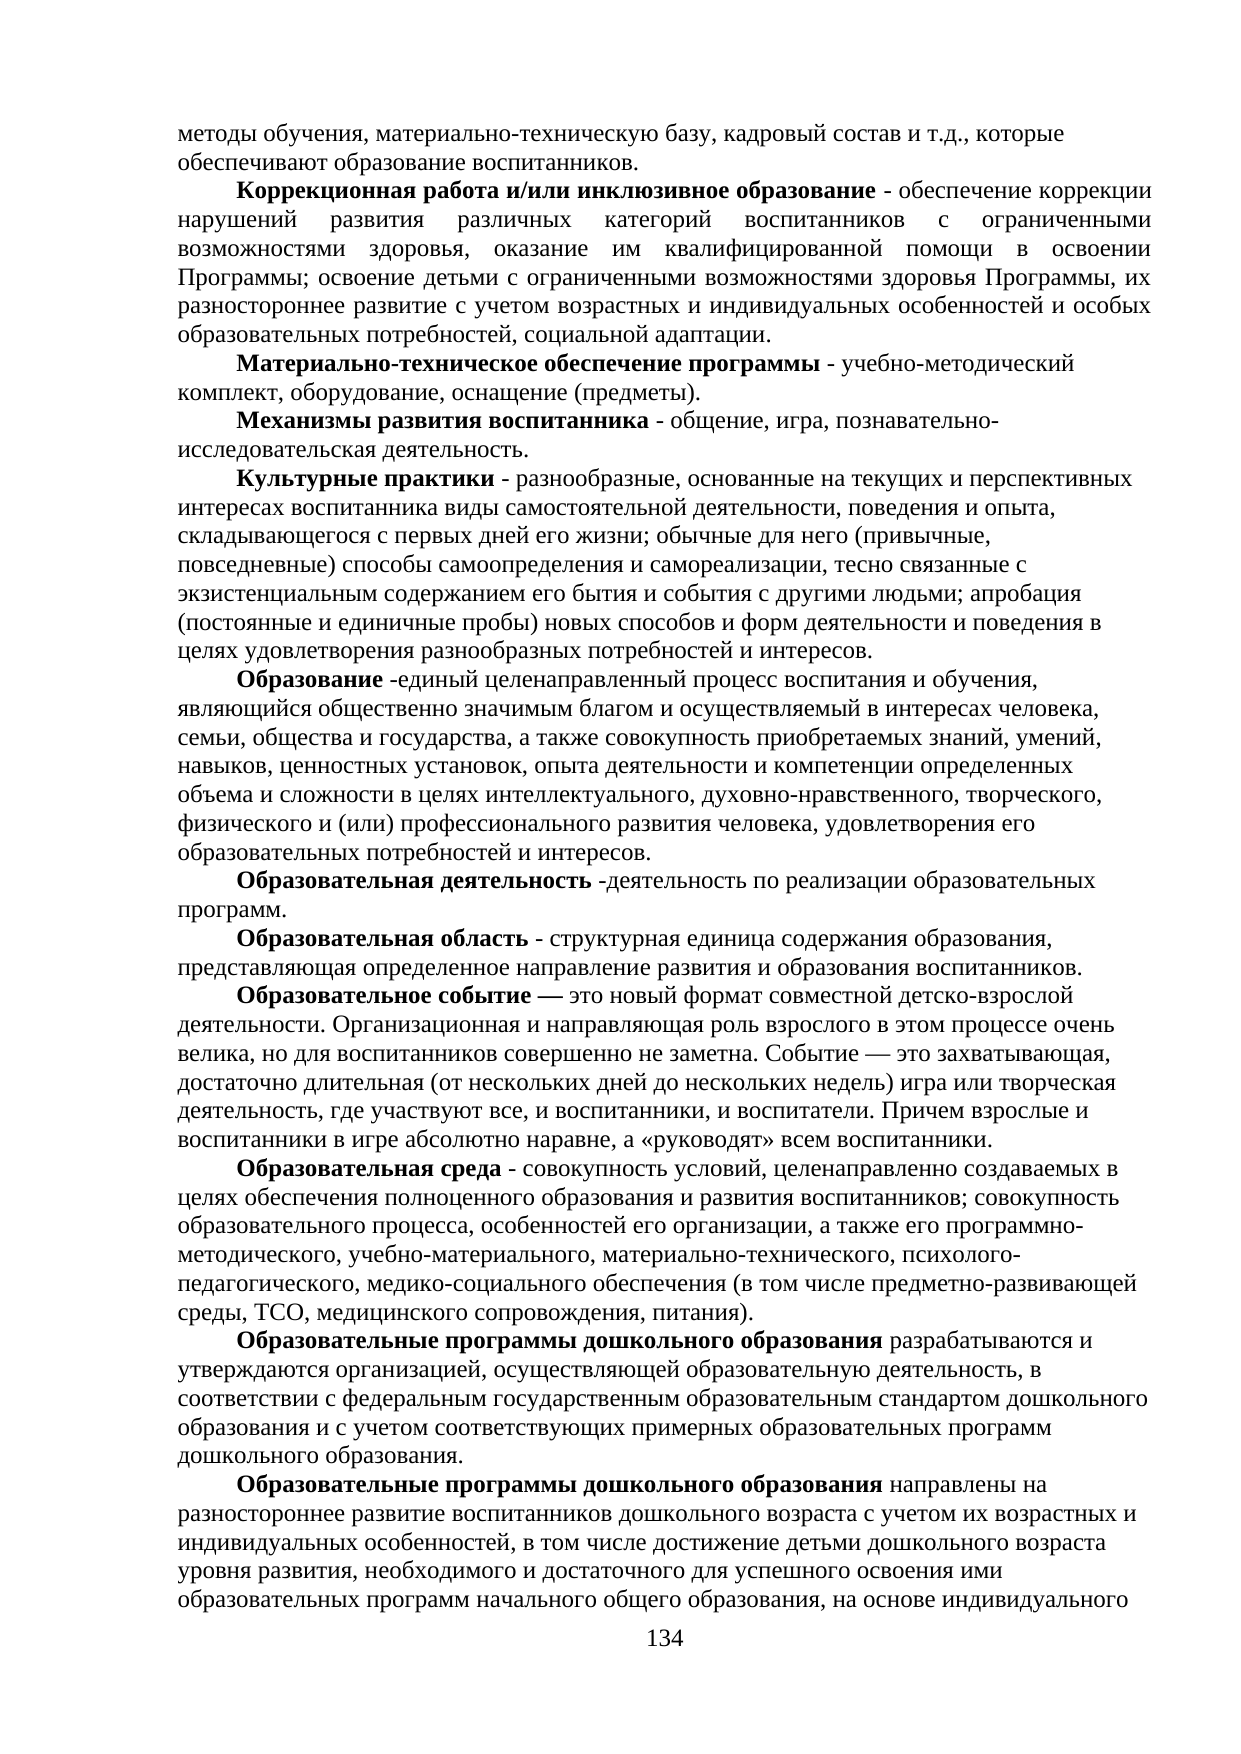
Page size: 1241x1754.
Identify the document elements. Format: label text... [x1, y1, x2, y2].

text Образовательное событие — это новый формат совместной детско-взрослой деятельности. Организационная и направляющая роль взрослого в этом процессе очень велика, но для воспитанников совершенно не заметна. Событие — это захватывающая, достаточно длительная (от нескольких дней до нескольких недель) игра или творческая деятельность, где участвуют все, и воспитанники, и воспитатели. Причем взрослые и воспитанники в игре абсолютно наравне, а «руководят» всем воспитанники. [177, 981, 1152, 1153]
text Коррекционная работа и/или инклюзивное образование - обеспечение коррекции нарушений развития различных категорий воспитанников с ограниченными возможностями здоровья, оказание им квалифицированной помощи в освоении Программы; освоение детьми с ограниченными возможностями здоровья Программы, их разностороннее развитие с учетом возрастных и индивидуальных особенностей и особых образовательных потребностей, социальной адаптации. [177, 176, 1152, 348]
text Образовательная среда - совокупность условий, целенаправленно создаваемых в целях обеспечения полноценного образования и развития воспитанников; совокупность образовательного процесса, особенностей его организации, а также его программно-методического, учебно-материального, материально-технического, психолого-педагогического, медико-социального обеспечения (в том числе предметно-развивающей среды, ТСО, медицинского сопровождения, питания). [177, 1153, 1152, 1326]
text Материально-техническое обеспечение программы - учебно-методический комплект, оборудование, оснащение (предметы). [177, 348, 1152, 406]
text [177, 118, 1152, 176]
text Образование -единый целенаправленный процесс воспитания и обучения, являющийся общественно значимым благом и осуществляемый в интересах человека, семьи, общества и государства, а также совокупность приобретаемых знаний, умений, навыков, ценностных установок, опыта деятельности и компетенции определенных объема и сложности в целях интеллектуального, духовно-нравственного, творческого, физического и (или) профессионального развития человека, удовлетворения его образовательных потребностей и интересов. [177, 664, 1152, 866]
text Механизмы развития воспитанника - общение, игра, познавательно-исследовательская деятельность. [177, 406, 1152, 463]
text Образовательная деятельность -деятельность по реализации образовательных программ. [177, 866, 1152, 923]
text Образовательная область - структурная единица содержания образования, представляющая определенное направление развития и образования воспитанников. [177, 923, 1152, 981]
text Культурные практики - разнообразные, основанные на текущих и перспективных интересах воспитанника виды самостоятельной деятельности, поведения и опыта, складывающегося с первых дней его жизни; обычные для него (привычные, повседневные) способы самоопределения и самореализации, тесно связанные с экзистенциальным содержанием его бытия и события с другими людьми; апробация (постоянные и единичные пробы) новых способов и форм деятельности и поведения в целях удовлетворения разнообразных потребностей и интересов. [177, 463, 1152, 664]
text Образовательные программы дошкольного образования разрабатываются и утверждаются организацией, осуществляющей образовательную деятельность, в соответствии с федеральным государственным образовательным стандартом дошкольного образования и с учетом соответствующих примерных образовательных программ дошкольного образования. [177, 1326, 1152, 1469]
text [177, 1469, 1152, 1613]
